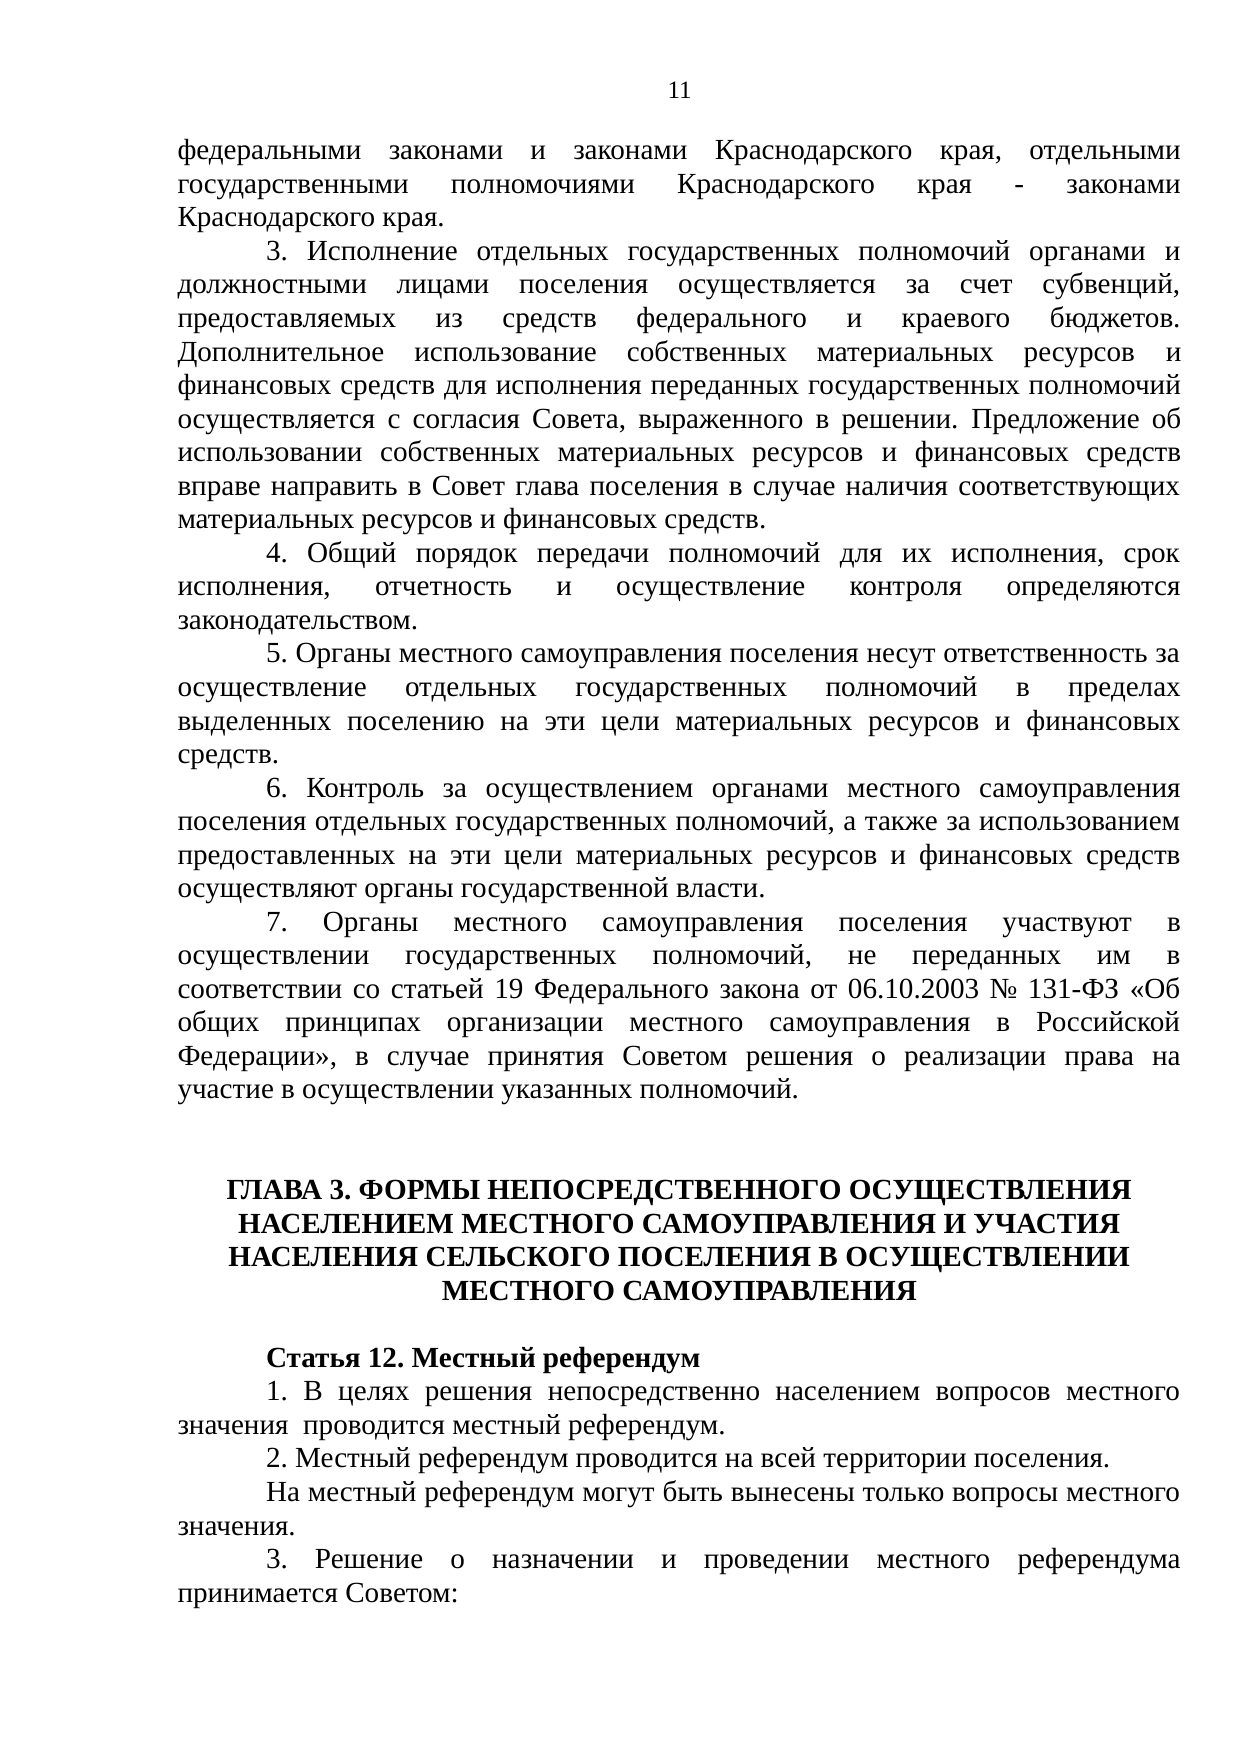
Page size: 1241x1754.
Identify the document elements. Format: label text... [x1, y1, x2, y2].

text 6. Контроль за осуществлением органами местного самоуправления поселения отдельных государственных полномочий, а также за использованием предоставленных на эти цели материальных ресурсов и финансовых средств осуществляют органы государственной власти. [177, 770, 1181, 904]
text 1. В целях решения непосредственно населением вопросов местного значения проводится местный референдум. [177, 1373, 1181, 1441]
text 5. Органы местного самоуправления поселения несут ответственность за осуществление отдельных государственных полномочий в пределах выделенных поселению на эти цели материальных ресурсов и финансовых средств. [177, 636, 1181, 770]
text Статья 12. Местный референдум [177, 1340, 1181, 1373]
text 4. Общий порядок передачи полномочий для их исполнения, срок исполнения, отчетность и осуществление контроля определяются законодательством. [177, 535, 1181, 636]
text 7. Органы местного самоуправления поселения участвуют в осуществлении государственных полномочий, не переданных им в соответствии со статьей 19 Федерального закона от 06.10.2003 № 131-ФЗ «Об общих принципах организации местного самоуправления в Российской Федерации», в случае принятия Советом решения о реализации права на участие в осуществлении указанных полномочий. [177, 904, 1181, 1105]
subtitle ГЛАВА 3. ФОРМЫ НЕПОСРЕДСТВЕННОГО ОСУЩЕСТВЛЕНИЯ НАСЕЛЕНИЕМ местноГО самоуправлениЯ и УчастиЯ населения СЕЛЬСКОГО поселения в осуществлении местного самоуправления [177, 1172, 1181, 1306]
text На местный референдум могут быть вынесены только вопросы местного значения. [177, 1474, 1181, 1541]
text 3. Исполнение отдельных государственных полномочий органами и должностными лицами поселения осуществляется за счет субвенций, предоставляемых из средств федерального и краевого бюджетов. Дополнительное использование собственных материальных ресурсов и финансовых средств для исполнения переданных государственных полномочий осуществляется с согласия Совета, выраженного в решении. Предложение об использовании собственных материальных ресурсов и финансовых средств вправе направить в Совет глава поселения в случае наличия соответствующих материальных ресурсов и финансовых средств. [177, 233, 1181, 535]
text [177, 132, 1181, 233]
text 2. Местный референдум проводится на всей территории поселения. [177, 1441, 1181, 1474]
text 3. Решение о назначении и проведении местного референдума принимается Советом: [177, 1541, 1181, 1608]
